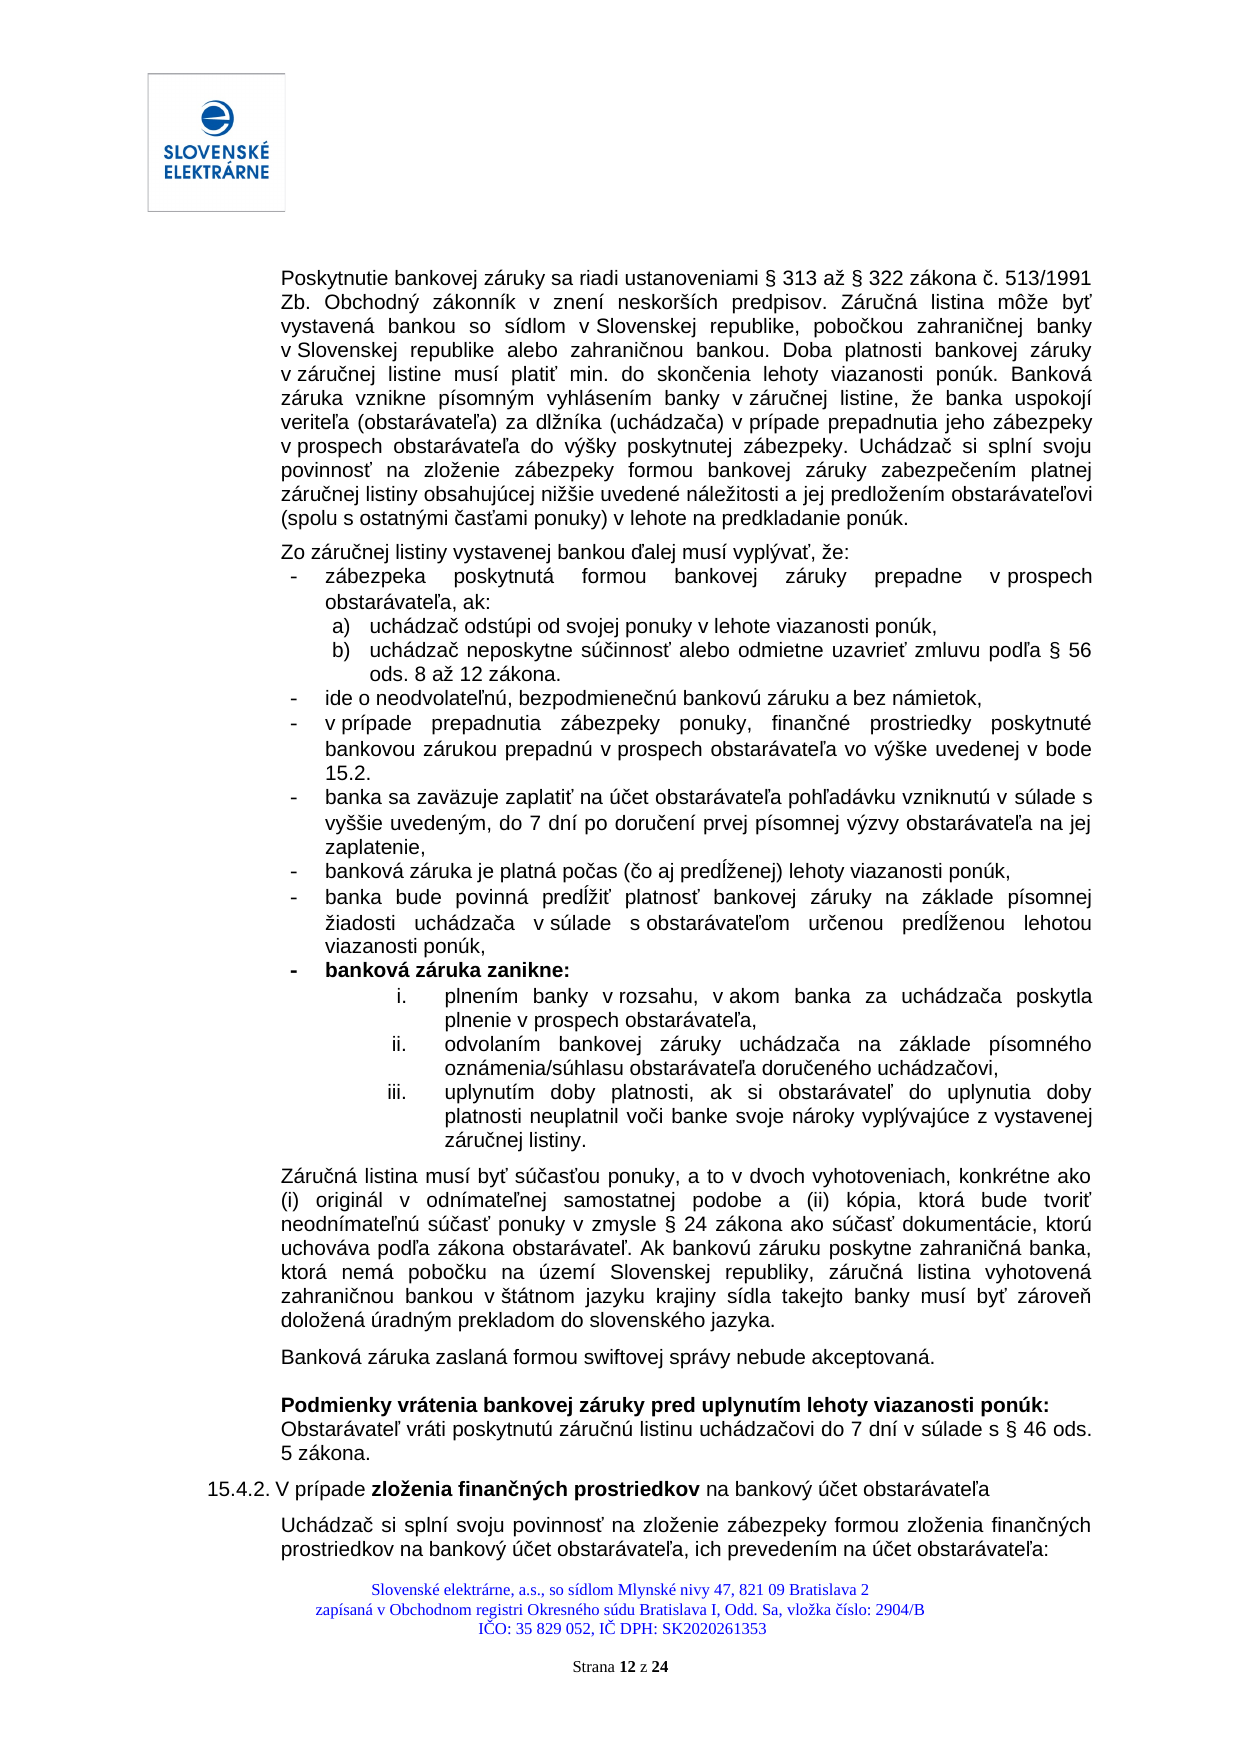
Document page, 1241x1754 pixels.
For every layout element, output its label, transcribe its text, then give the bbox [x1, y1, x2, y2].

text Poskytnutie bankovej záruky sa riadi ustanoveniami § 313 až § 322 zákona č. 513/1991 Zb. Obchodný zákonník v znení neskorších predpisov. Záručná listina môže byť vystavená bankou so sídlom v Slovenskej republike, pobočkou zahraničnej banky v Slovenskej republike alebo zahraničnou bankou. Doba platnosti bankovej záruky v záručnej listine musí platiť min. do skončenia lehoty viazanosti ponúk. Banková záruka vznikne písomným vyhlásením banky v záručnej listine, že banka uspokojí veriteľa (obstarávateľa) za dlžníka (uchádzača) v prípade prepadnutia jeho zábezpeky v prospech obstarávateľa do výšky poskytnutej zábezpeky. Uchádzač si splní svoju povinnosť na zloženie zábezpeky formou bankovej záruky zabezpečením platnej záručnej listiny obsahujúcej nižšie uvedené náležitosti a jej predložením obstarávateľovi (spolu s ostatnými časťami ponuky) v lehote na predkladanie ponúk. [281, 266, 1093, 529]
list banka sa zaväzuje zaplatiť na účet obstarávateľa pohľadávku vzniknutú v súlade s vyššie uvedeným, do 7 dní po doručení prvej písomnej výzvy obstarávateľa na jej zaplatenie, [287, 785, 1093, 859]
list uplynutím doby platnosti, ak si obstarávateľ do uplynutia doby platnosti neuplatnil voči banke svoje nároky vyplývajúce z vystavenej záručnej listiny. [407, 1080, 1093, 1152]
list V prípade zloženia finančných prostriedkov na bankový účet obstarávateľa [207, 1477, 1093, 1501]
list uchádzač neposkytne súčinnosť alebo odmietne uzavrieť zmluvu podľa § 56 ods. 8 až 12 zákona. [332, 637, 1093, 685]
list odvolaním bankovej záruky uchádzača na základe písomného oznámenia/súhlasu obstarávateľa doručeného uchádzačovi, [407, 1032, 1093, 1080]
text Obstarávateľ vráti poskytnutú záručnú listinu uchádzačovi do 7 dní v súlade s § 46 ods. 5 zákona. [281, 1416, 1093, 1464]
list banka bude povinná predĺžiť platnosť bankovej záruky na základe písomnej žiadosti uchádzača v súlade s obstarávateľom určenou predĺženou lehotou viazanosti ponúk, [287, 884, 1093, 958]
text Záručná listina musí byť súčasťou ponuky, a to v dvoch vyhotoveniach, konkrétne ako (i) originál v odnímateľnej samostatnej podobe a (ii) kópia, ktorá bude tvoriť neodnímateľnú súčasť ponuky v zmysle § 24 zákona ako súčasť dokumentácie, ktorú uchováva podľa zákona obstarávateľ. Ak bankovú záruku poskytne zahraničná banka, ktorá nemá pobočku na území Slovenskej republiky, záručná listina vyhotovená zahraničnou bankou v štátnom jazyku krajiny sídla takejto banky musí byť zároveň doložená úradným prekladom do slovenského jazyka. [281, 1164, 1093, 1332]
list plnením banky v rozsahu, v akom banka za uchádzača poskytla plnenie v prospech obstarávateľa, [407, 984, 1093, 1032]
list banková záruka je platná počas (čo aj predĺženej) lehoty viazanosti ponúk, [287, 859, 1093, 884]
picture [147, 73, 286, 212]
list uchádzač odstúpi od svojej ponuky v lehote viazanosti ponúk, [332, 613, 1093, 637]
list banková záruka zanikne: [287, 958, 1093, 984]
text Podmienky vrátenia bankovej záruky pred uplynutím lehoty viazanosti ponúk: [281, 1392, 1093, 1416]
text Zo záručnej listiny vystavenej bankou ďalej musí vyplývať, že: [281, 540, 1093, 564]
list zábezpeka poskytnutá formou bankovej záruky prepadne v prospech obstarávateľa, ak: [287, 564, 1093, 613]
list v prípade prepadnutia zábezpeky ponuky, finančné prostriedky poskytnuté bankovou zárukou prepadnú v prospech obstarávateľa vo výške uvedenej v bode 15.2. [287, 711, 1093, 785]
text Banková záruka zaslaná formou swiftovej správy nebude akceptovaná. [281, 1344, 1093, 1368]
text Uchádzač si splní svoju povinnosť na zloženie zábezpeky formou zloženia finančných prostriedkov na bankový účet obstarávateľa, ich prevedením na účet obstarávateľa: [281, 1513, 1093, 1561]
list ide o neodvolateľnú, bezpodmienečnú bankovú záruku a bez námietok, [287, 685, 1093, 711]
